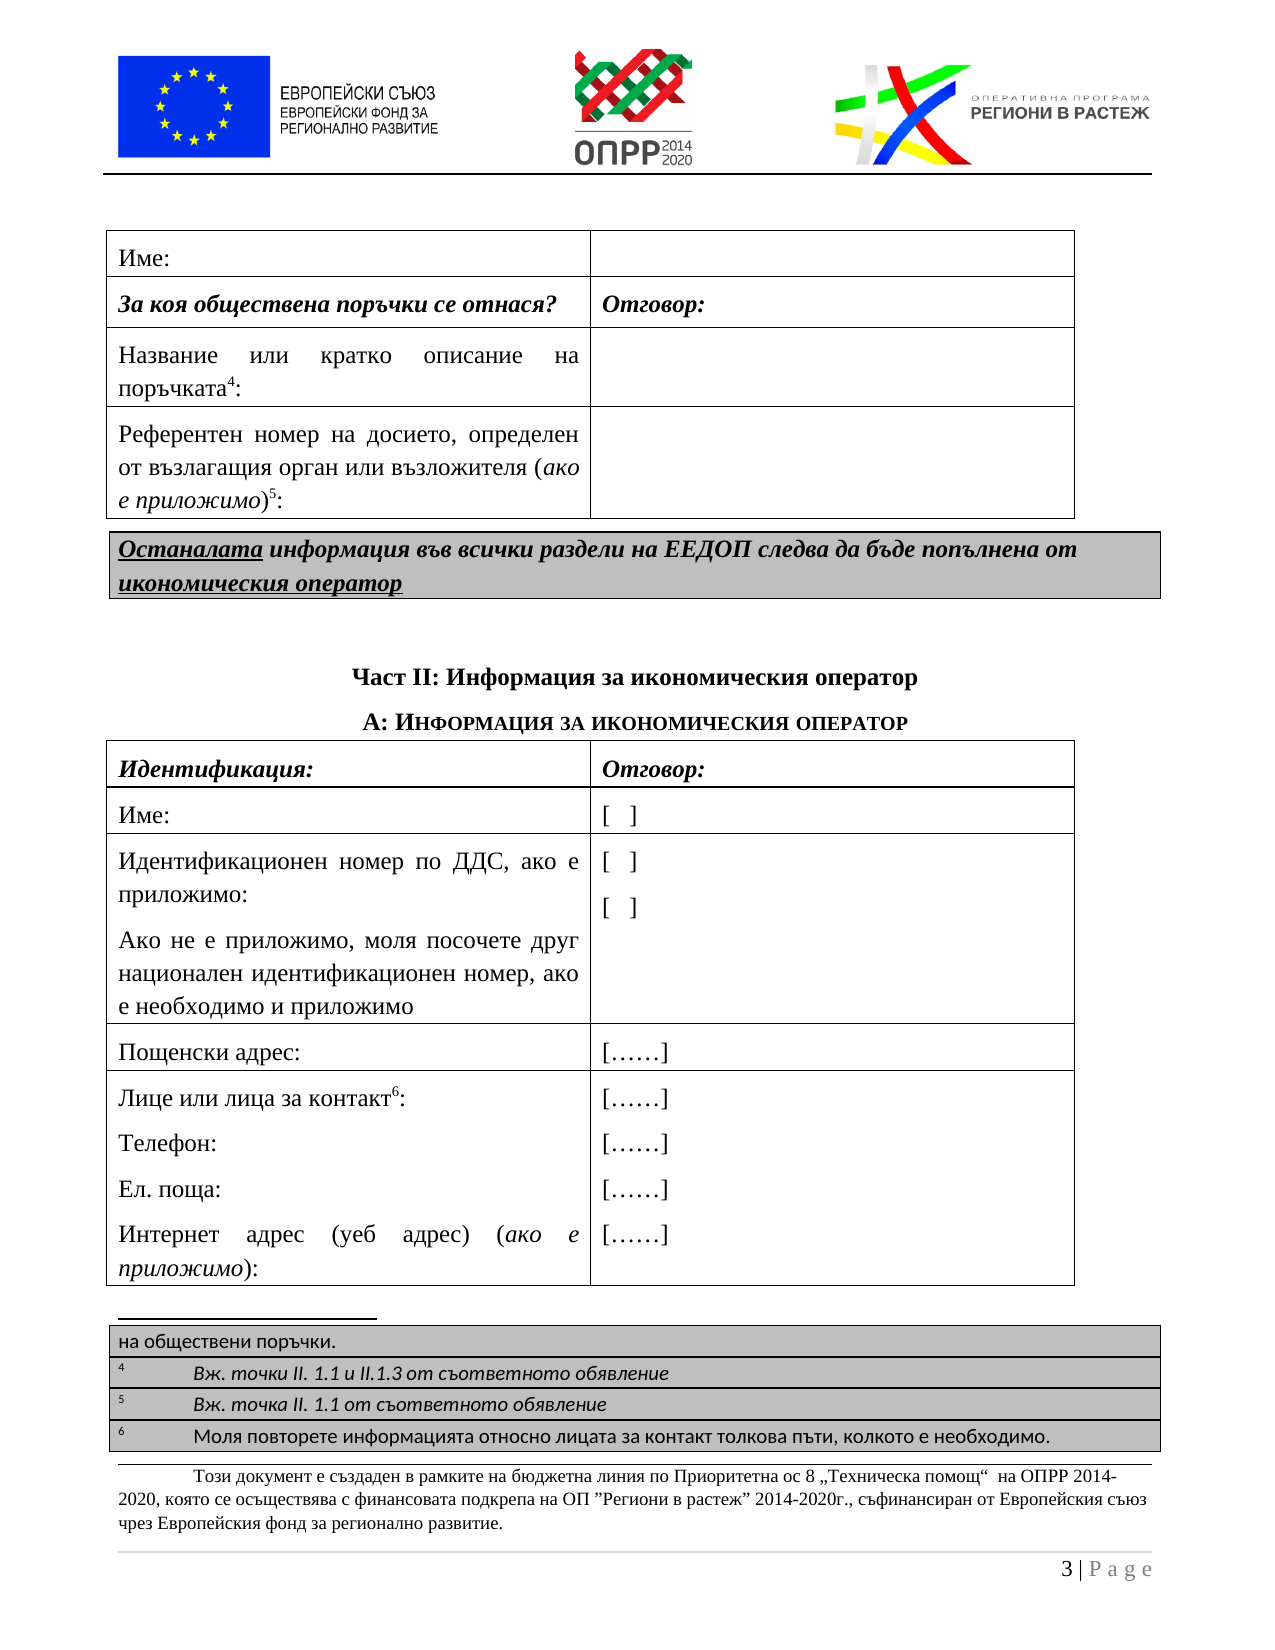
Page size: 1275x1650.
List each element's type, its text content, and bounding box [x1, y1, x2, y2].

table_header Отговор: [591, 741, 1074, 786]
table_cell [……] [591, 1024, 1074, 1069]
table_cell [591, 231, 1074, 276]
picture [818, 57, 1173, 172]
table_cell Пощенски адрес: [107, 1024, 590, 1069]
table_cell [ ] [ ] [591, 834, 1074, 1023]
text Част II: Информация за икономическия оператор [118, 662, 1152, 691]
table_header Идентификация: [107, 741, 590, 786]
picture [575, 49, 695, 171]
table_cell [ ] [591, 788, 1074, 833]
table_cell [……] [……] [……] [……] [591, 1071, 1074, 1285]
table_cell Име: [107, 788, 590, 833]
table_cell Лице или лица за контакт: Телефон: Ел. поща: Интернет адрес (уеб адрес) (ако е приложимо): [107, 1071, 590, 1285]
picture [103, 44, 466, 171]
text А: Информация за икономическия оператор [118, 707, 1152, 736]
table_cell Название или кратко описание на поръчката: [107, 328, 590, 406]
table_cell [591, 328, 1074, 406]
text Останалата информация във всички раздели на ЕЕДОП следва да бъде попълнена от икономическия оператор [110, 533, 1160, 598]
table_cell За коя обществена поръчки се отнася? [107, 277, 590, 327]
table_cell Име: [107, 231, 590, 276]
table_cell [591, 407, 1074, 518]
table_cell Отговор: [591, 277, 1074, 327]
table_cell Идентификационен номер по ДДС, ако е приложимо: Ако не е приложимо, моля посочете друг национален идентификационен номер, ако е необходимо и приложимо [107, 834, 590, 1023]
table_cell Референтен номер на досието, определен от възлагащия орган или възложителя (ако е приложимо): [107, 407, 590, 518]
